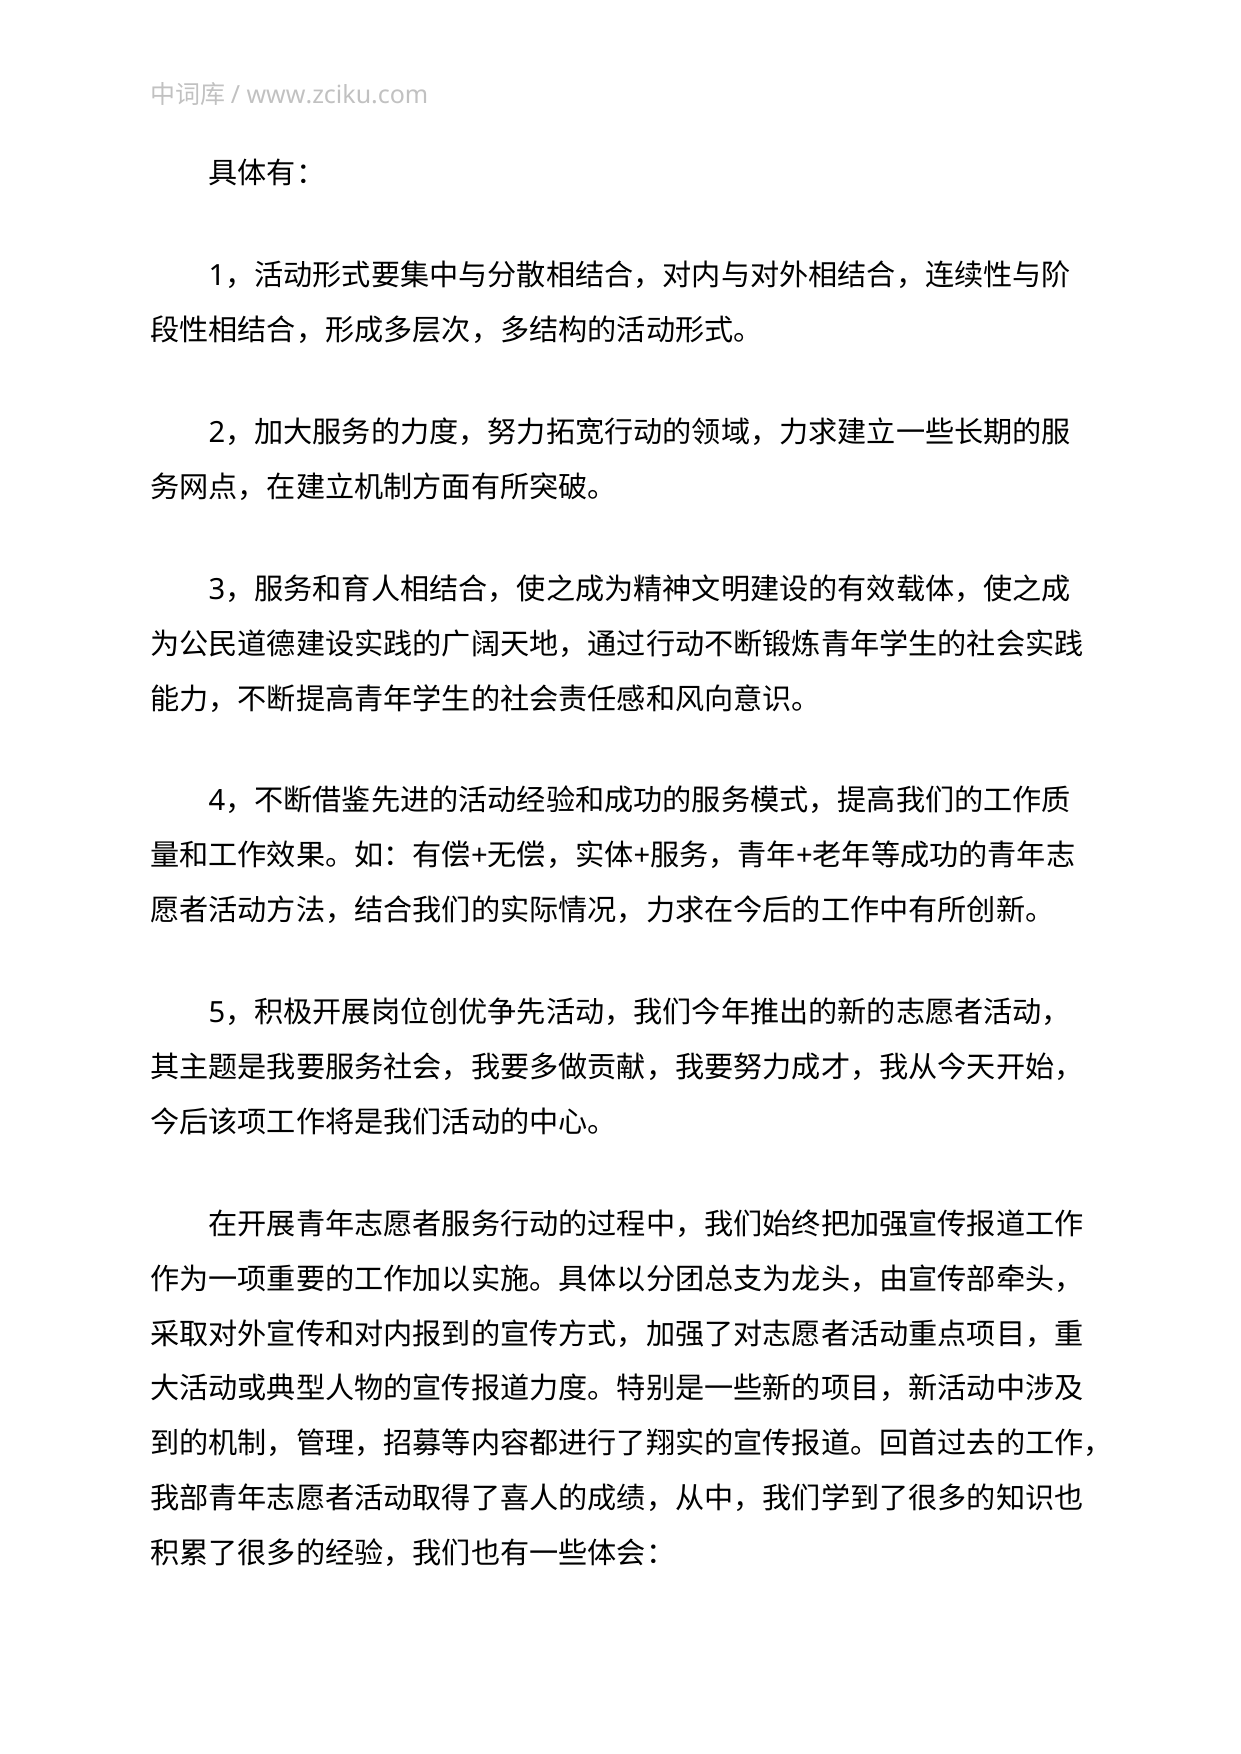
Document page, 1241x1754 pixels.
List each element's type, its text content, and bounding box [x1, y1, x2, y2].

text 4，不断借鉴先进的活动经验和成功的服务模式，提高我们的工作质量和工作效果。如：有偿+无偿，实体+服务，青年+老年等成功的青年志愿者活动方法，结合我们的实际情况，力求在今后的工作中有所创新。 [150, 777, 1090, 929]
text 1，活动形式要集中与分散相结合，对内与对外相结合，连续性与阶段性相结合，形成多层次，多结构的活动形式。 [150, 252, 1090, 349]
text 2，加大服务的力度，努力拓宽行动的领域，力求建立一些长期的服务网点，在建立机制方面有所突破。 [150, 408, 1090, 506]
text 具体有： [150, 150, 1090, 192]
text 5，积极开展岗位创优争先活动，我们今年推出的新的志愿者活动，其主题是我要服务社会，我要多做贡献，我要努力成才，我从今天开始，今后该项工作将是我们活动的中心。 [150, 989, 1090, 1141]
text 在开展青年志愿者服务行动的过程中，我们始终把加强宣传报道工作作为一项重要的工作加以实施。具体以分团总支为龙头，由宣传部牵头，采取对外宣传和对内报到的宣传方式，加强了对志愿者活动重点项目，重大活动或典型人物的宣传报道力度。特别是一些新的项目，新活动中涉及到的机制，管理，招募等内容都进行了翔实的宣传报道。回首过去的工作，我部青年志愿者活动取得了喜人的成绩，从中，我们学到了很多的知识也积累了很多的经验，我们也有一些体会： [150, 1200, 1090, 1572]
text 3，服务和育人相结合，使之成为精神文明建设的有效载体，使之成为公民道德建设实践的广阔天地，通过行动不断锻炼青年学生的社会实践能力，不断提高青年学生的社会责任感和风向意识。 [150, 565, 1090, 717]
